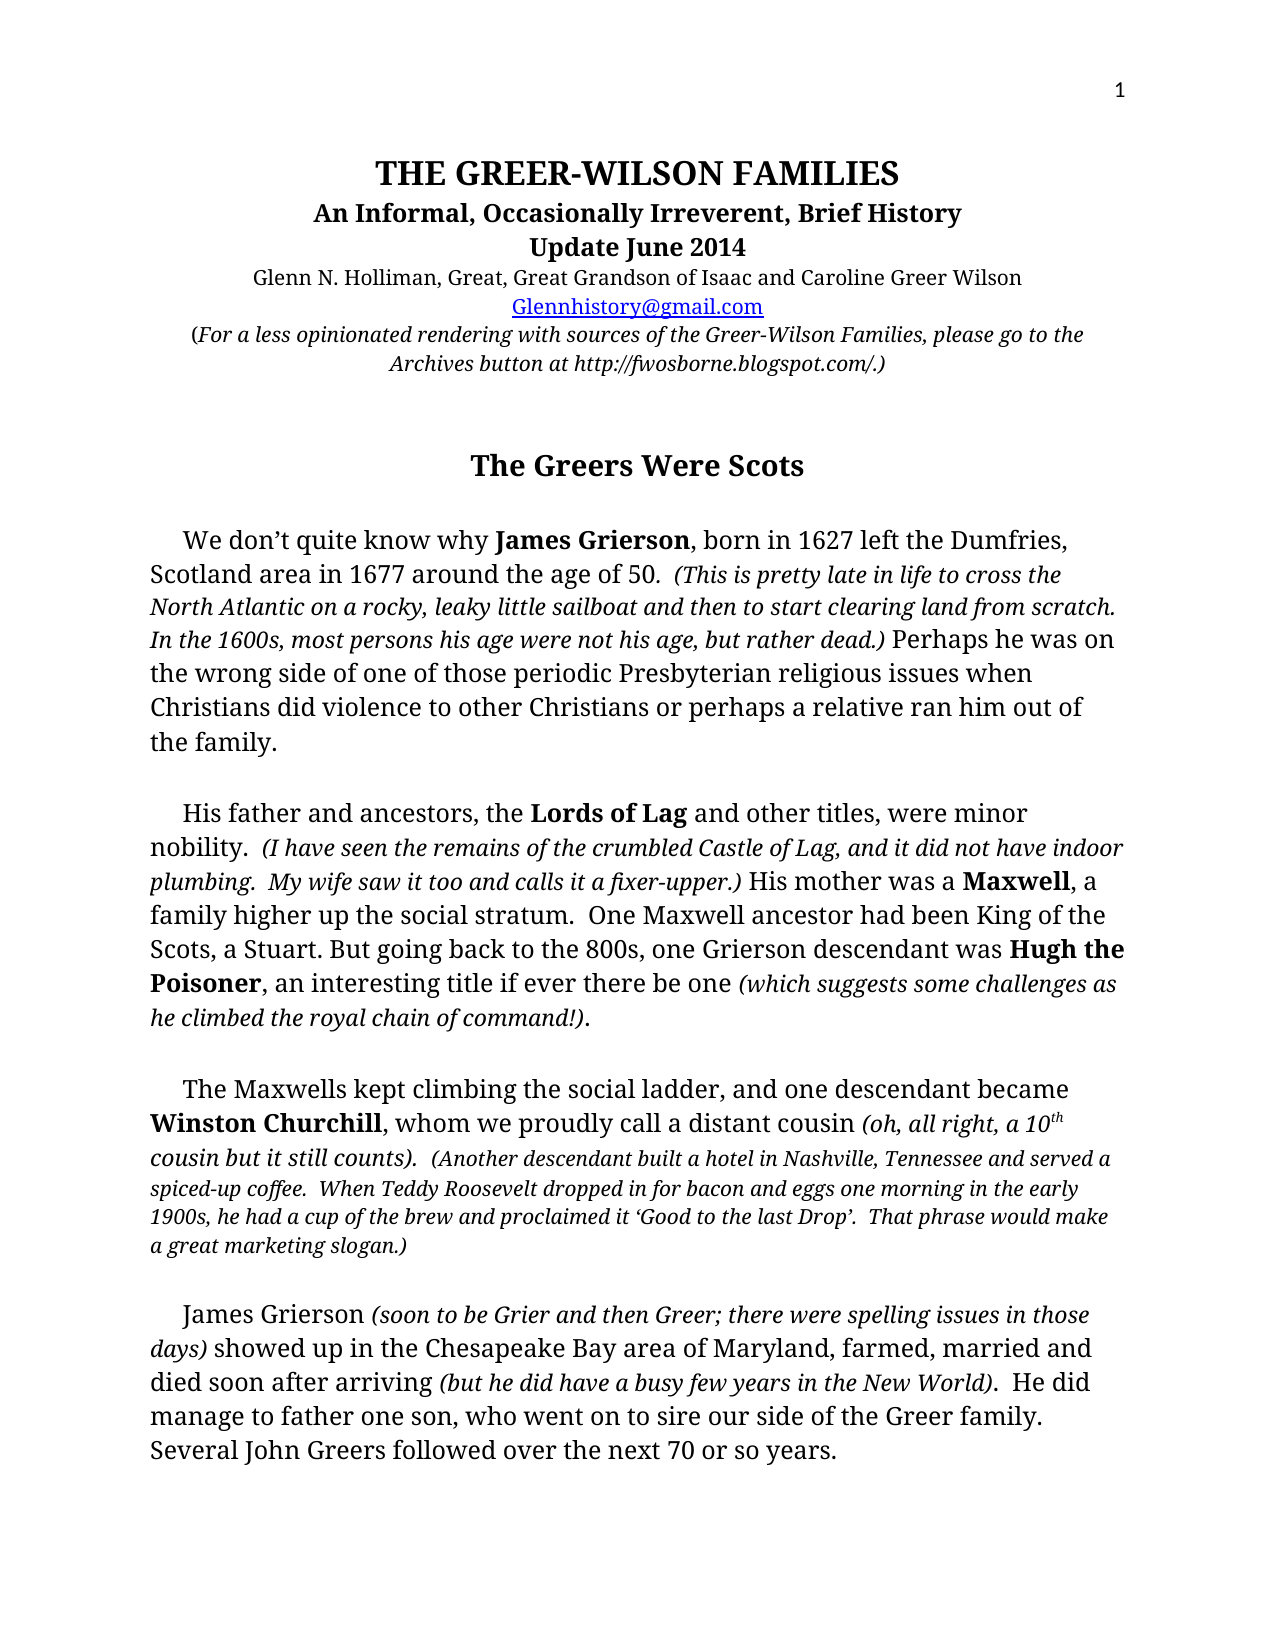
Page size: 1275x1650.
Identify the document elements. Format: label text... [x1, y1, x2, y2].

text His father and ancestors, the Lords of Lag and other titles, were minor nobility. (I have seen the remains of the crumbled Castle of Lag, and it did not have indoor plumbing. My wife saw it too and calls it a fixer-upper.) His mother was a Maxwell, a family higher up the social stratum. One Maxwell ancestor had been King of the Scots, a Stuart. But going back to the 800s, one Grierson descendant was Hugh the Poisoner, an interesting title if ever there be one (which suggests some challenges as he climbed the royal chain of command!). [150, 796, 1125, 1034]
text Glenn N. Holliman, Great, Great Grandson of Isaac and Caroline Greer Wilson [150, 263, 1125, 292]
text THE GREER-WILSON FAMILIES [150, 150, 1125, 195]
text We don’t quite know why James Grierson, born in 1627 left the Dumfries, Scotland area in 1677 around the age of 50. (This is pretty late in life to cross the North Atlantic on a rocky, leaky little sailboat and then to start clearing land from scratch. In the 1600s, most persons his age were not his age, but rather dead.) Perhaps he was on the wrong side of one of those periodic Presbyterian religious issues when Christians did violence to other Christians or perhaps a relative ran him out of the family. [150, 523, 1125, 758]
text Glennhistory@gmail.com [150, 292, 1125, 320]
text (For a less opinionated rendering with sources of the Greer-Wilson Families, please go to the Archives button at http://fwosborne.blogspot.com/.) [150, 320, 1125, 377]
text James Grierson (soon to be Grier and then Greer; there were spelling issues in those days) showed up in the Chesapeake Bay area of Maryland, farmed, married and died soon after arriving (but he did have a busy few years in the New World). He did manage to father one son, who went on to sire our side of the Greer family. Several John Greers followed over the next 70 or so years. [150, 1297, 1125, 1467]
text An Informal, Occasionally Irreverent, Brief History [150, 195, 1125, 229]
text The Greers Were Scots [150, 445, 1125, 485]
text The Maxwells kept climbing the social ladder, and one descendant became Winston Churchill, whom we proudly call a distant cousin (oh, all right, a 10th cousin but it still counts). (Another descendant built a hotel in Nashville, Tennessee and served a spiced-up coffee. When Teddy Roosevelt dropped in for bacon and eggs one morning in the early 1900s, he had a cup of the brew and proclaimed it ‘Good to the last Drop’. That phrase would make a great marketing slogan.) [150, 1072, 1125, 1259]
text Update June 2014 [150, 229, 1125, 263]
